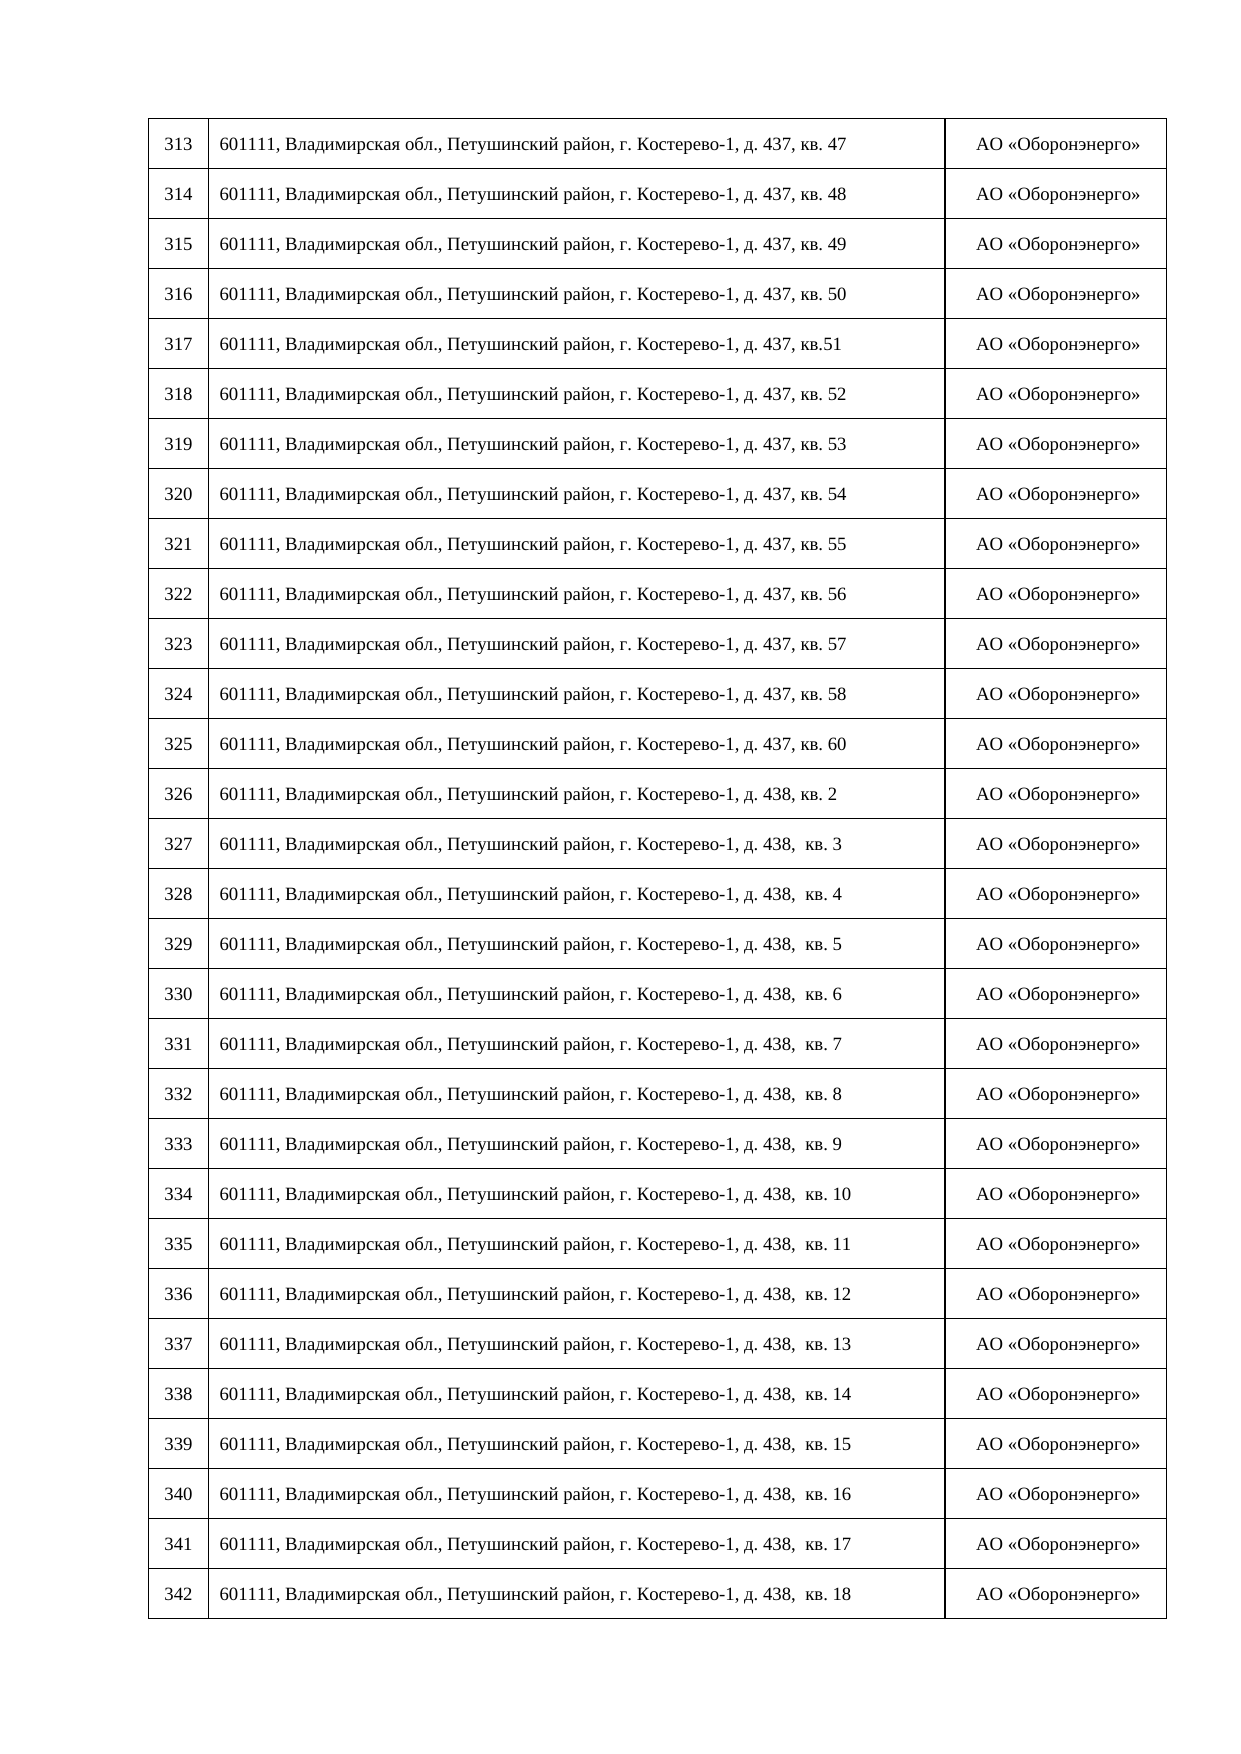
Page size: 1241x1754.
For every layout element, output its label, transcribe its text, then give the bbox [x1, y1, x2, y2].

table_cell 601111, Владимирская обл., Петушинский район, г. Костерево-1, д. 438, кв. 12 [209, 1269, 944, 1318]
table_cell 327 [149, 819, 208, 868]
table_cell 341 [149, 1519, 208, 1568]
table_cell 601111, Владимирская обл., Петушинский район, г. Костерево-1, д. 438, кв. 5 [209, 919, 944, 968]
table_cell АО «Оборонэнерго» [946, 1169, 1166, 1218]
table_cell 601111, Владимирская обл., Петушинский район, г. Костерево-1, д. 437, кв. 55 [209, 519, 944, 568]
table_cell 334 [149, 1169, 208, 1218]
table_cell 315 [149, 219, 208, 268]
table_cell 320 [149, 469, 208, 518]
table_cell АО «Оборонэнерго» [946, 1519, 1166, 1568]
table_cell АО «Оборонэнерго» [946, 1469, 1166, 1518]
table_cell 601111, Владимирская обл., Петушинский район, г. Костерево-1, д. 438, кв. 18 [209, 1569, 944, 1618]
table_cell 601111, Владимирская обл., Петушинский район, г. Костерево-1, д. 437, кв. 58 [209, 669, 944, 718]
table_cell 321 [149, 519, 208, 568]
table_cell 330 [149, 969, 208, 1018]
table_cell 339 [149, 1419, 208, 1468]
table_cell АО «Оборонэнерго» [946, 219, 1166, 268]
table_cell 601111, Владимирская обл., Петушинский район, г. Костерево-1, д. 437, кв. 56 [209, 569, 944, 618]
table_cell 322 [149, 569, 208, 618]
table_cell АО «Оборонэнерго» [946, 719, 1166, 768]
table_cell АО «Оборонэнерго» [946, 1119, 1166, 1168]
table_cell 601111, Владимирская обл., Петушинский район, г. Костерево-1, д. 438, кв. 4 [209, 869, 944, 918]
table_cell 314 [149, 169, 208, 218]
table_cell АО «Оборонэнерго» [946, 769, 1166, 818]
table_cell 601111, Владимирская обл., Петушинский район, г. Костерево-1, д. 437, кв. 49 [209, 219, 944, 268]
table_cell АО «Оборонэнерго» [946, 1369, 1166, 1418]
table_cell АО «Оборонэнерго» [946, 569, 1166, 618]
table_cell 333 [149, 1119, 208, 1168]
table_cell АО «Оборонэнерго» [946, 919, 1166, 968]
table_cell 332 [149, 1069, 208, 1118]
table_cell АО «Оборонэнерго» [946, 669, 1166, 718]
table_cell 601111, Владимирская обл., Петушинский район, г. Костерево-1, д. 438, кв. 2 [209, 769, 944, 818]
table_cell 338 [149, 1369, 208, 1418]
table_cell АО «Оборонэнерго» [946, 269, 1166, 318]
table_cell 601111, Владимирская обл., Петушинский район, г. Костерево-1, д. 438, кв. 9 [209, 1119, 944, 1168]
table_cell АО «Оборонэнерго» [946, 169, 1166, 218]
table_cell 329 [149, 919, 208, 968]
table_cell АО «Оборонэнерго» [946, 369, 1166, 418]
table_cell 316 [149, 269, 208, 318]
table_cell 313 [149, 119, 208, 168]
table_cell 325 [149, 719, 208, 768]
table_cell 328 [149, 869, 208, 918]
table_cell 601111, Владимирская обл., Петушинский район, г. Костерево-1, д. 438, кв. 6 [209, 969, 944, 1018]
table_cell АО «Оборонэнерго» [946, 819, 1166, 868]
table_cell 323 [149, 619, 208, 668]
table_cell 318 [149, 369, 208, 418]
table_cell АО «Оборонэнерго» [946, 469, 1166, 518]
table_cell 324 [149, 669, 208, 718]
table_cell АО «Оборонэнерго» [946, 119, 1166, 168]
table_cell 601111, Владимирская обл., Петушинский район, г. Костерево-1, д. 437, кв. 54 [209, 469, 944, 518]
table_cell АО «Оборонэнерго» [946, 969, 1166, 1018]
table_cell 331 [149, 1019, 208, 1068]
table_cell 601111, Владимирская обл., Петушинский район, г. Костерево-1, д. 438, кв. 11 [209, 1219, 944, 1268]
table_cell 340 [149, 1469, 208, 1518]
table_cell 601111, Владимирская обл., Петушинский район, г. Костерево-1, д. 438, кв. 10 [209, 1169, 944, 1218]
table_cell АО «Оборонэнерго» [946, 619, 1166, 668]
table_cell 601111, Владимирская обл., Петушинский район, г. Костерево-1, д. 438, кв. 16 [209, 1469, 944, 1518]
table_cell 601111, Владимирская обл., Петушинский район, г. Костерево-1, д. 437, кв. 52 [209, 369, 944, 418]
table_cell АО «Оборонэнерго» [946, 1269, 1166, 1318]
table_cell 601111, Владимирская обл., Петушинский район, г. Костерево-1, д. 438, кв. 14 [209, 1369, 944, 1418]
table_cell 336 [149, 1269, 208, 1318]
table_cell АО «Оборонэнерго» [946, 869, 1166, 918]
table_cell АО «Оборонэнерго» [946, 1319, 1166, 1368]
table_cell 335 [149, 1219, 208, 1268]
table_cell АО «Оборонэнерго» [946, 1019, 1166, 1068]
table_cell 601111, Владимирская обл., Петушинский район, г. Костерево-1, д. 438, кв. 7 [209, 1019, 944, 1068]
table_cell 601111, Владимирская обл., Петушинский район, г. Костерево-1, д. 437, кв.51 [209, 319, 944, 368]
table_cell АО «Оборонэнерго» [946, 1219, 1166, 1268]
table_cell 601111, Владимирская обл., Петушинский район, г. Костерево-1, д. 438, кв. 8 [209, 1069, 944, 1118]
table_cell 601111, Владимирская обл., Петушинский район, г. Костерево-1, д. 438, кв. 3 [209, 819, 944, 868]
table_cell АО «Оборонэнерго» [946, 319, 1166, 368]
table_cell 601111, Владимирская обл., Петушинский район, г. Костерево-1, д. 437, кв. 48 [209, 169, 944, 218]
table_cell 601111, Владимирская обл., Петушинский район, г. Костерево-1, д. 438, кв. 17 [209, 1519, 944, 1568]
table_cell АО «Оборонэнерго» [946, 1419, 1166, 1468]
table_cell 326 [149, 769, 208, 818]
table_cell 319 [149, 419, 208, 468]
table_cell АО «Оборонэнерго» [946, 1069, 1166, 1118]
table_cell АО «Оборонэнерго» [946, 419, 1166, 468]
table_cell 601111, Владимирская обл., Петушинский район, г. Костерево-1, д. 437, кв. 53 [209, 419, 944, 468]
table_cell 342 [149, 1569, 208, 1618]
table_cell 601111, Владимирская обл., Петушинский район, г. Костерево-1, д. 438, кв. 15 [209, 1419, 944, 1468]
table_cell АО «Оборонэнерго» [946, 519, 1166, 568]
table_cell 601111, Владимирская обл., Петушинский район, г. Костерево-1, д. 438, кв. 13 [209, 1319, 944, 1368]
table_cell 337 [149, 1319, 208, 1368]
table_cell 601111, Владимирская обл., Петушинский район, г. Костерево-1, д. 437, кв. 50 [209, 269, 944, 318]
table_cell 317 [149, 319, 208, 368]
table_cell АО «Оборонэнерго» [946, 1569, 1166, 1618]
table_cell 601111, Владимирская обл., Петушинский район, г. Костерево-1, д. 437, кв. 60 [209, 719, 944, 768]
table_cell 601111, Владимирская обл., Петушинский район, г. Костерево-1, д. 437, кв. 57 [209, 619, 944, 668]
table_cell 601111, Владимирская обл., Петушинский район, г. Костерево-1, д. 437, кв. 47 [209, 119, 944, 168]
